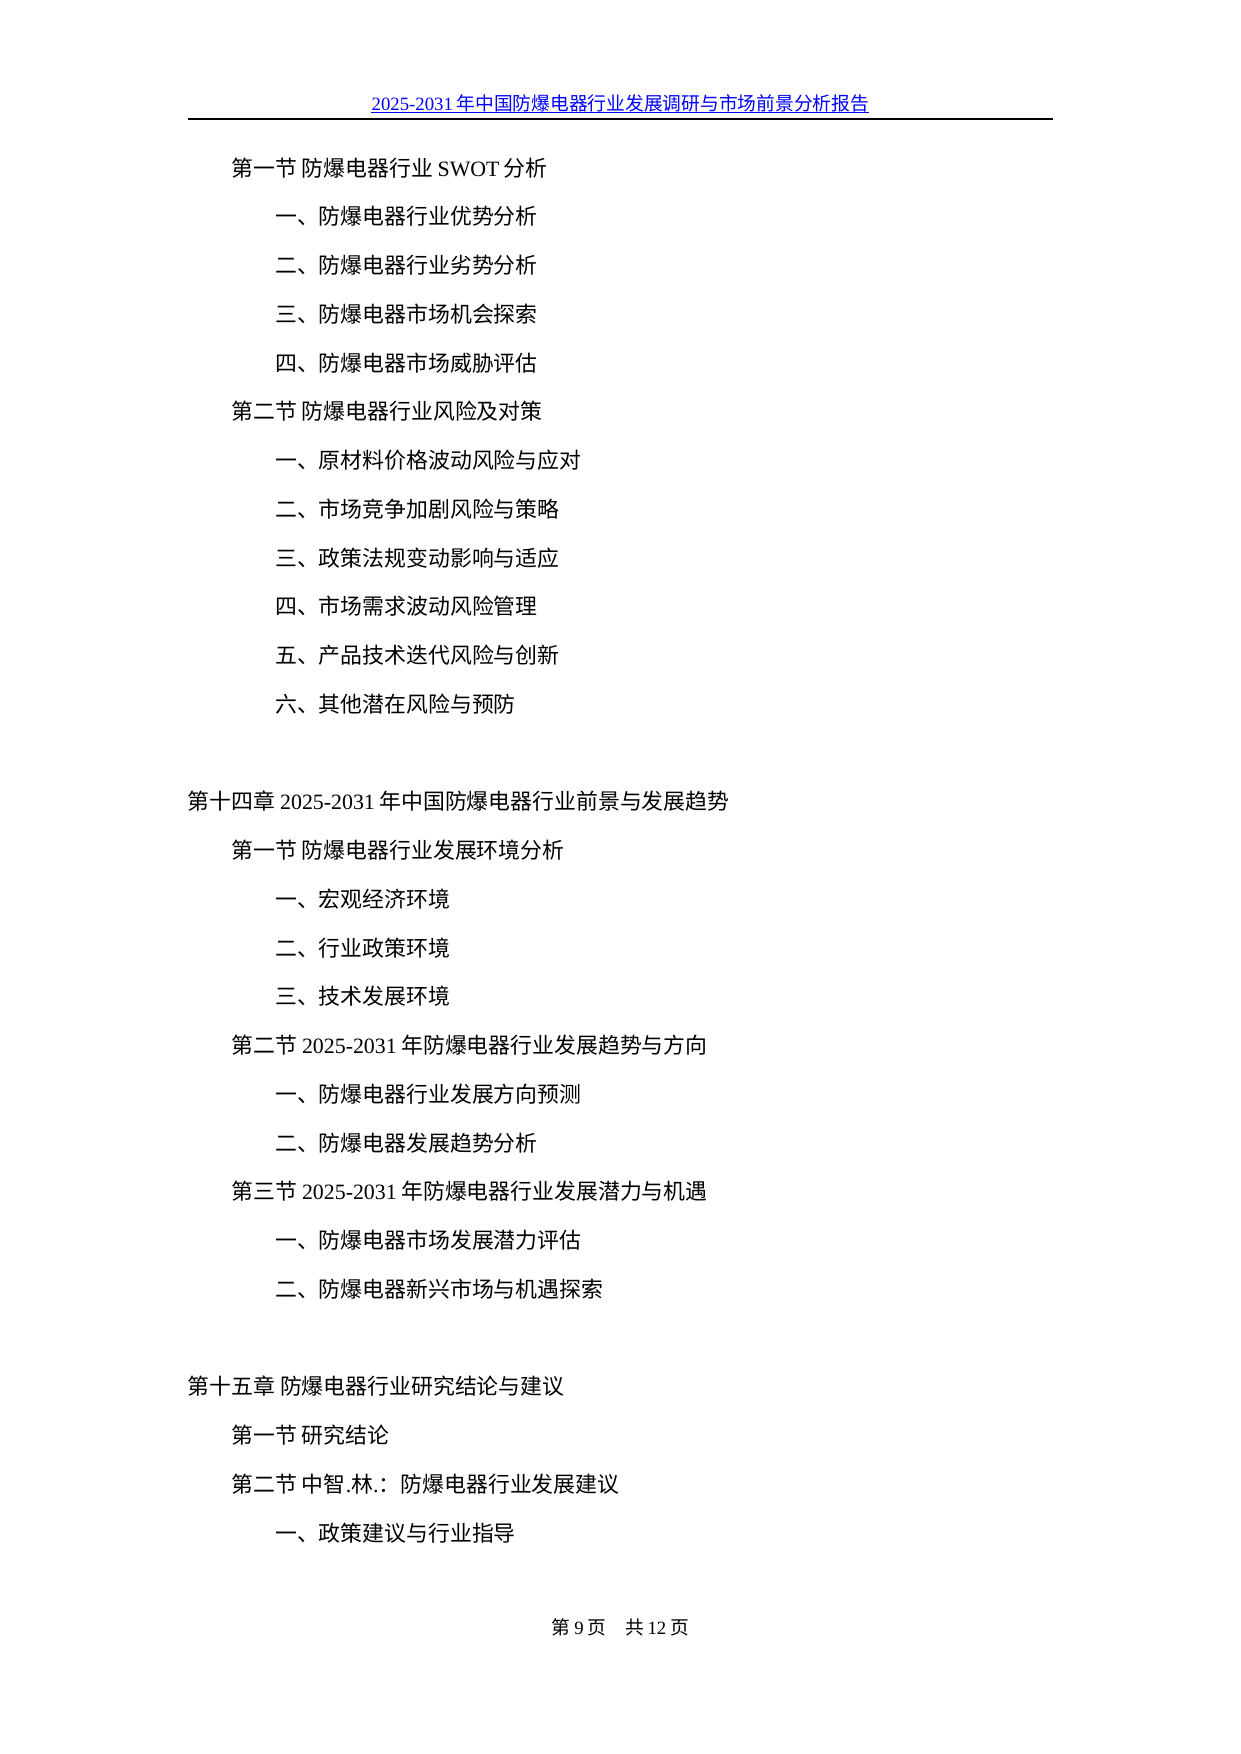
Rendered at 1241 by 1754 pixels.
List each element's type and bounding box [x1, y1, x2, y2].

text [187, 150, 1053, 1548]
